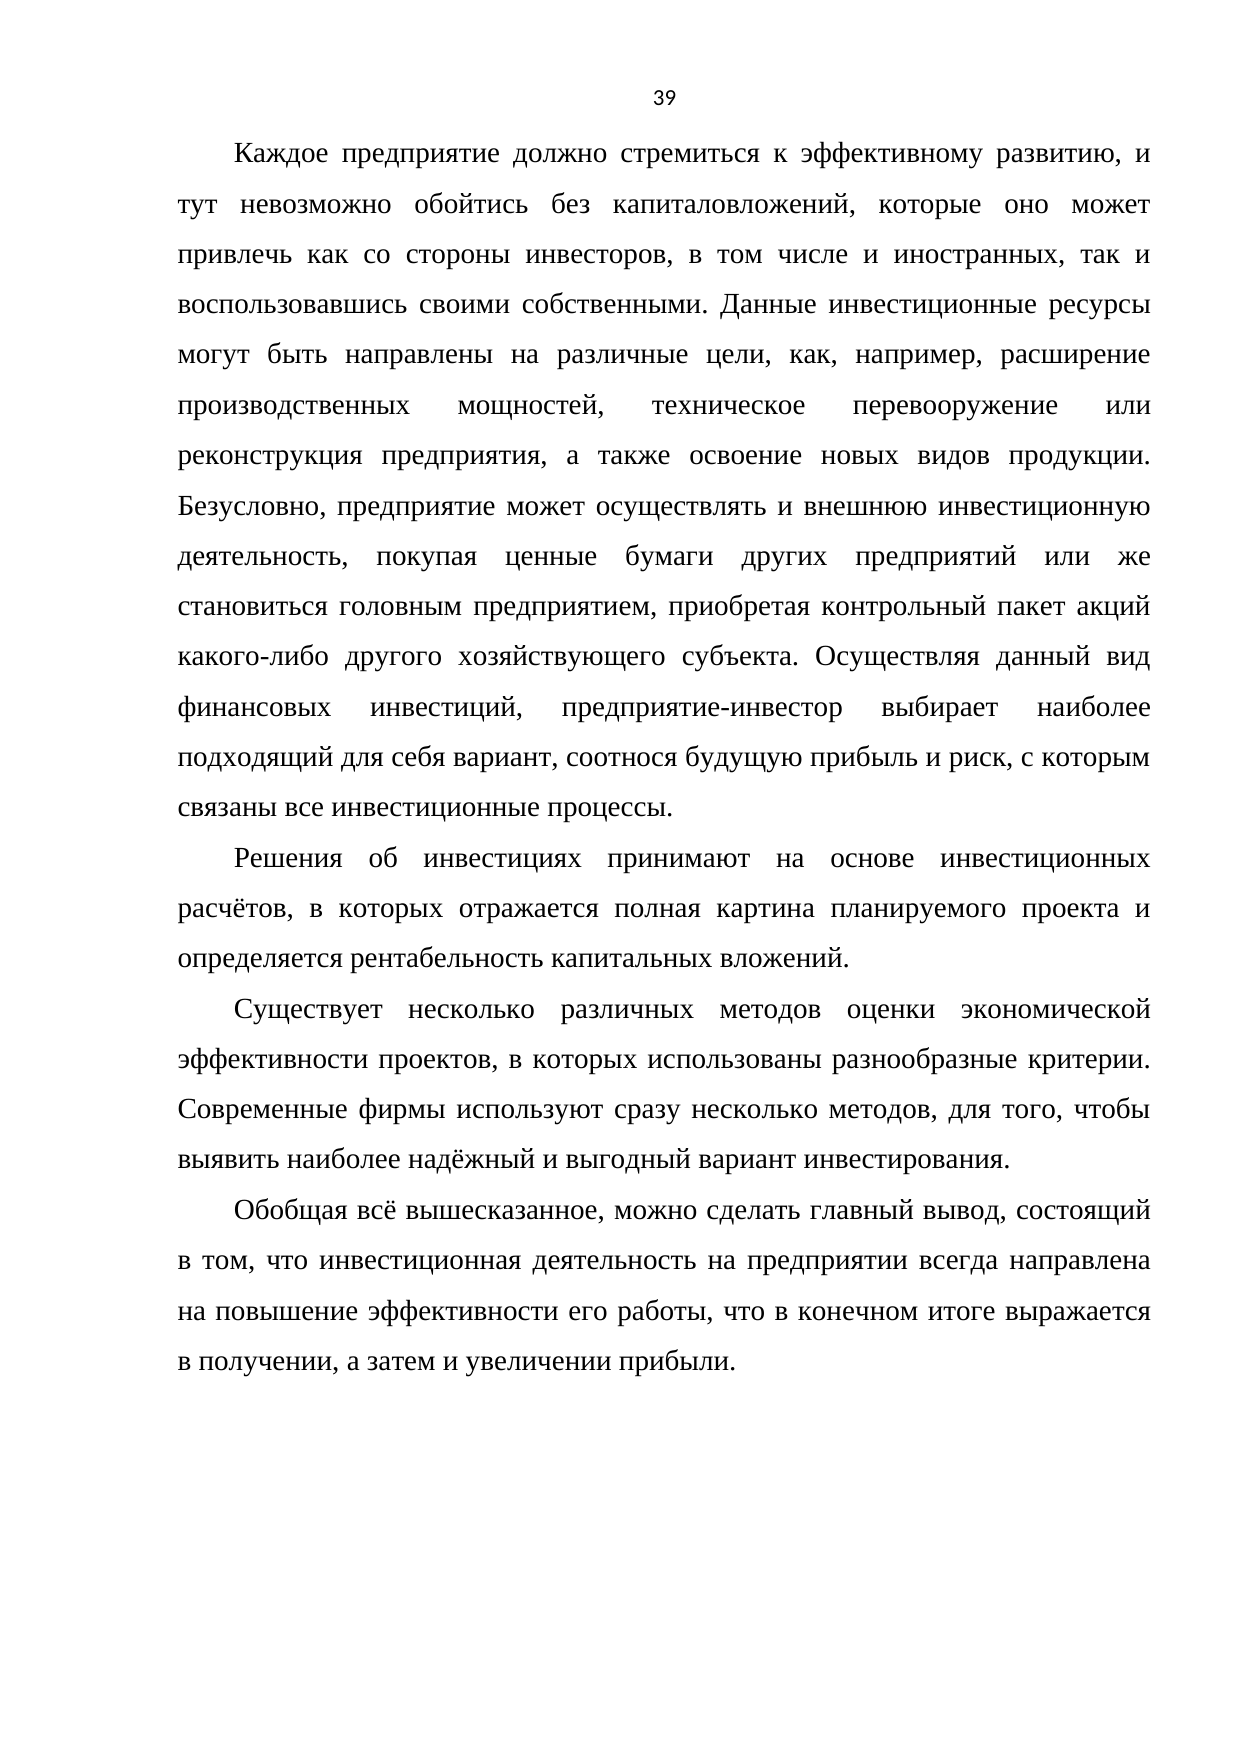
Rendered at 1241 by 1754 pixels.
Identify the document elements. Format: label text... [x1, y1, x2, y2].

text Обобщая всё вышесказанное, можно сделать главный вывод, состоящий в том, что инвестиционная деятельность на предприятии всегда направлена на повышение эффективности его работы, что в конечном итоге выражается в получении, а затем и увеличении прибыли. [177, 1192, 1152, 1376]
text Каждое предприятие должно стремиться к эффективному развитию, и тут невозможно обойтись без капиталовложений, которые оно может привлечь как со стороны инвесторов, в том числе и иностранных, так и воспользовавшись своими собственными. Данные инвестиционные ресурсы могут быть направлены на различные цели, как, например, расширение производственных мощностей, техническое перевооружение или реконструкция предприятия, а также освоение новых видов продукции. Безусловно, предприятие может осуществлять и внешнюю инвестиционную деятельность, покупая ценные бумаги других предприятий или же становиться головным предприятием, приобретая контрольный пакет акций какого-либо другого хозяйствующего субъекта. Осуществляя данный вид финансовых инвестиций, предприятие-инвестор выбирает наиболее подходящий для себя вариант, соотнося будущую прибыль и риск, с которым связаны все инвестиционные процессы. [177, 135, 1152, 823]
text Решения об инвестициях принимают на основе инвестиционных расчётов, в которых отражается полная картина планируемого проекта и определяется рентабельность капитальных вложений. [177, 840, 1152, 974]
text Существует несколько различных методов оценки экономической эффективности проектов, в которых использованы разнообразные критерии. Современные фирмы используют сразу несколько методов, для того, чтобы выявить наиболее надёжный и выгодный вариант инвестирования. [177, 991, 1152, 1175]
